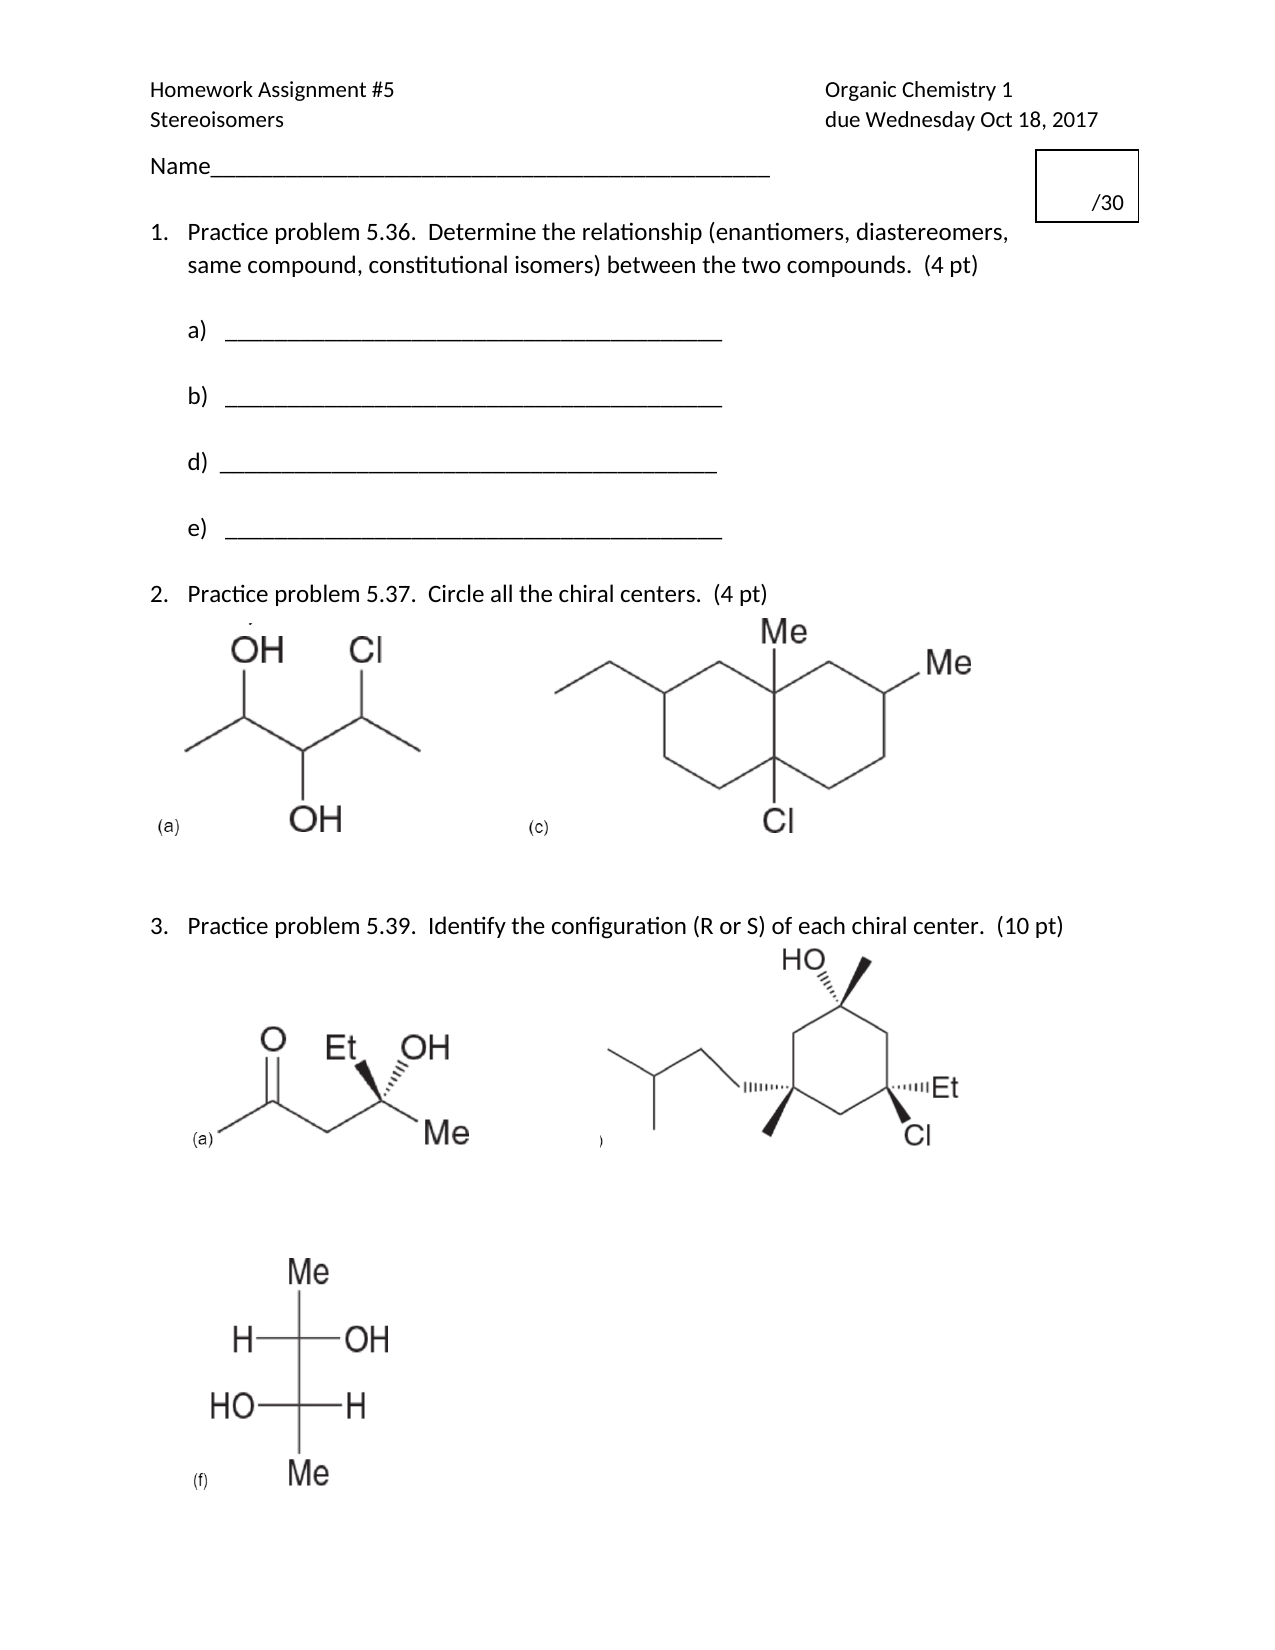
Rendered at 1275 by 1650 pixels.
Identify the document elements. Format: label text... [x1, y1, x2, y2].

list Practice problem 5.39. Identify the configuration (R or S) of each chiral center. (10 pt) [150, 910, 1125, 941]
list ________________________________________ [187, 512, 1125, 543]
text Name_____________________________________________ [150, 150, 1035, 181]
picture [150, 623, 469, 842]
list ________________________________________ [187, 380, 1125, 411]
picture [600, 943, 967, 1152]
picture [187, 1253, 394, 1496]
picture [187, 1016, 488, 1152]
text d) ________________________________________ [150, 446, 1125, 477]
list ________________________________________ [187, 314, 1125, 345]
list Practice problem 5.36. Determine the relationship (enantiomers, diastereomers, same compound, constitutional isomers) between the two compounds. (4 pt) [150, 216, 1125, 279]
list Practice problem 5.37. Circle all the chiral centers. (4 pt) [150, 578, 1125, 608]
picture [525, 610, 997, 842]
